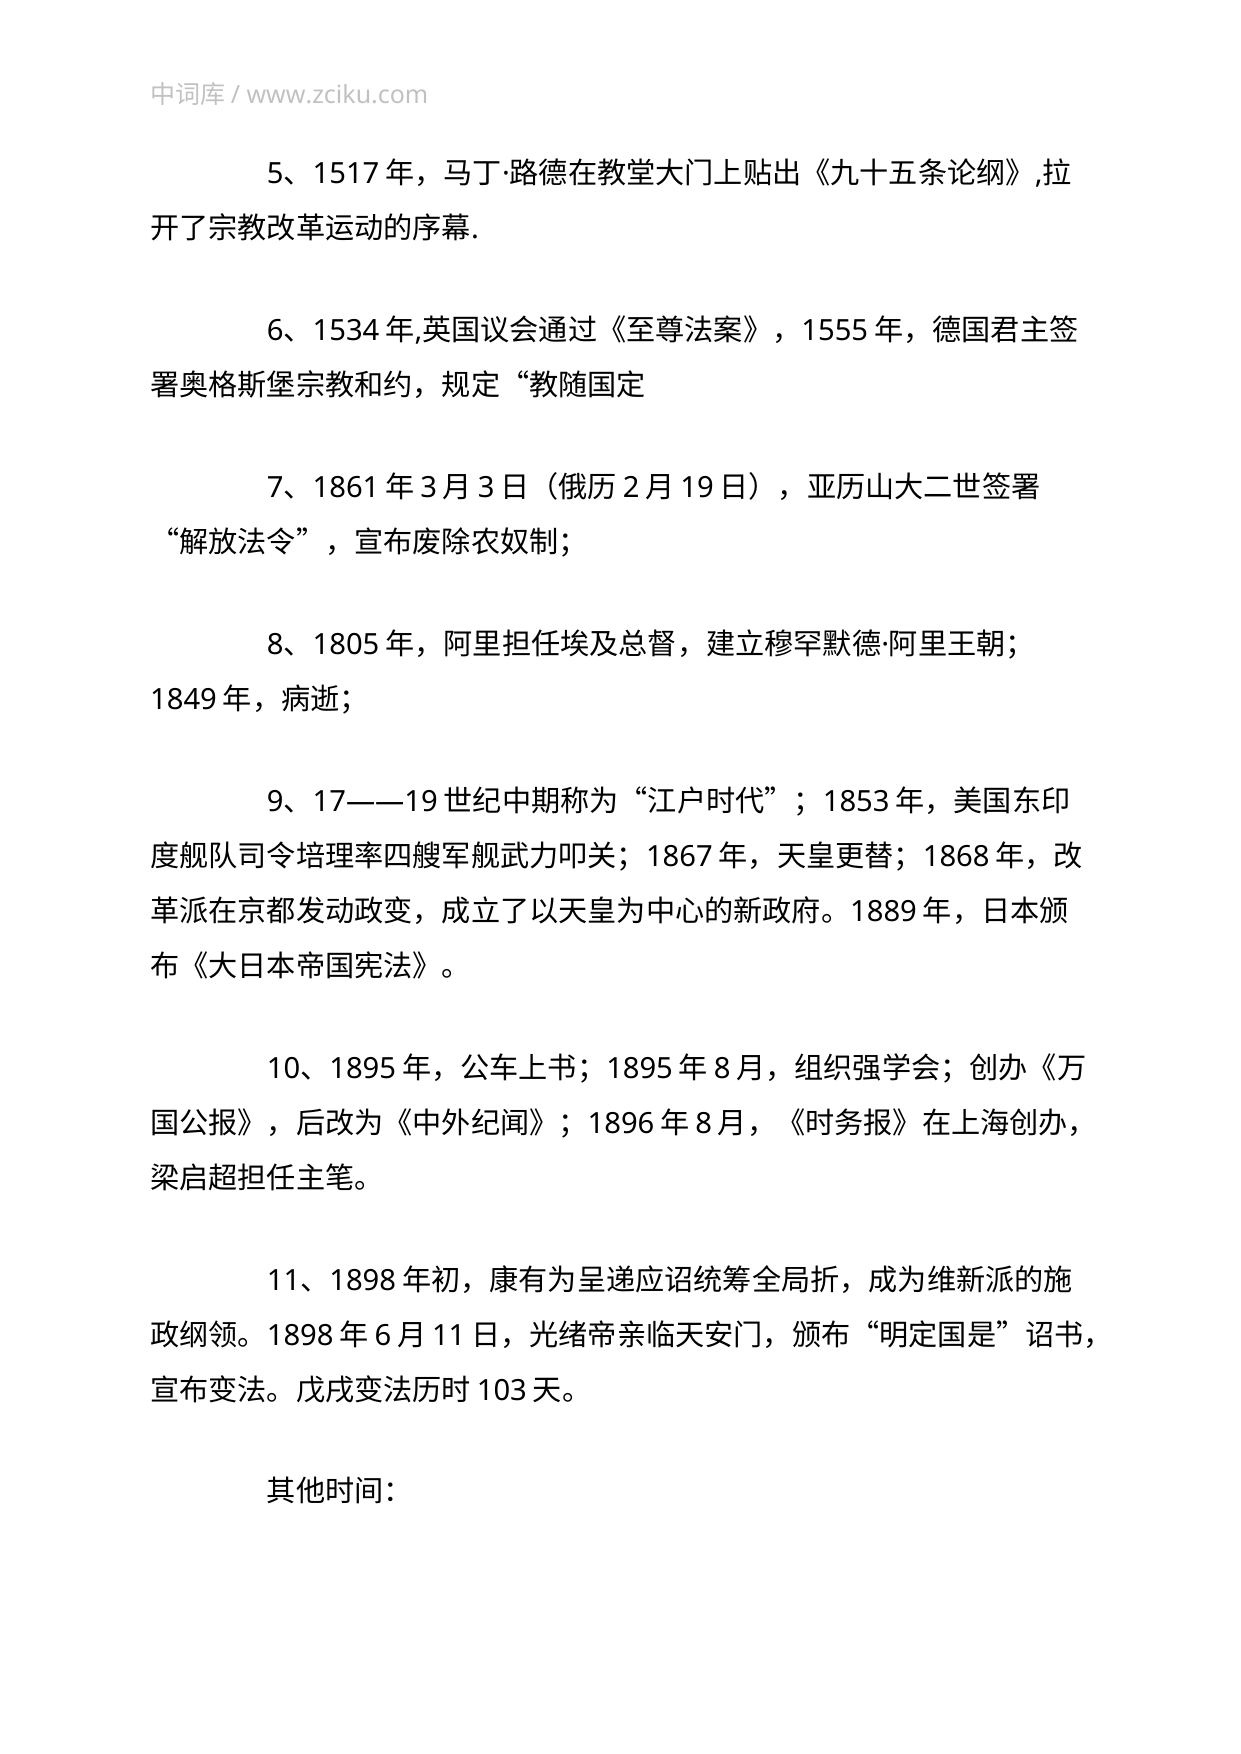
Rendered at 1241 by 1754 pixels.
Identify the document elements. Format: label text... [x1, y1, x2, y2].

text 11、1898年初，康有为呈递应诏统筹全局折，成为维新派的施政纲领。1898年6月11日，光绪帝亲临天安门，颁布“明定国是”诏书，宣布变法。戊戌变法历时103天。 [150, 1256, 1090, 1408]
text 其他时间： [150, 1468, 1090, 1510]
text 9、17——19世纪中期称为“江户时代”；1853年，美国东印度舰队司令培理率四艘军舰武力叩关；1867年，天皇更替；1868年，改革派在京都发动政变，成立了以天皇为中心的新政府。1889年，日本颁布《大日本帝国宪法》。 [150, 777, 1090, 985]
text 6、1534年,英国议会通过《至尊法案》，1555年，德国君主签署奥格斯堡宗教和约，规定“教随国定 [150, 307, 1090, 404]
text 8、1805年，阿里担任埃及总督，建立穆罕默德·阿里王朝；1849年，病逝； [150, 621, 1090, 718]
text 5、1517年，马丁·路德在教堂大门上贴出《九十五条论纲》,拉开了宗教改革运动的序幕. [150, 150, 1090, 247]
text 10、1895年，公车上书；1895年8月，组织强学会；创办《万国公报》，后改为《中外纪闻》；1896年8月，《时务报》在上海创办，梁启超担任主笔。 [150, 1044, 1090, 1197]
text 7、1861年3月3日（俄历2月19日），亚历山大二世签署“解放法令”，宣布废除农奴制； [150, 464, 1090, 561]
